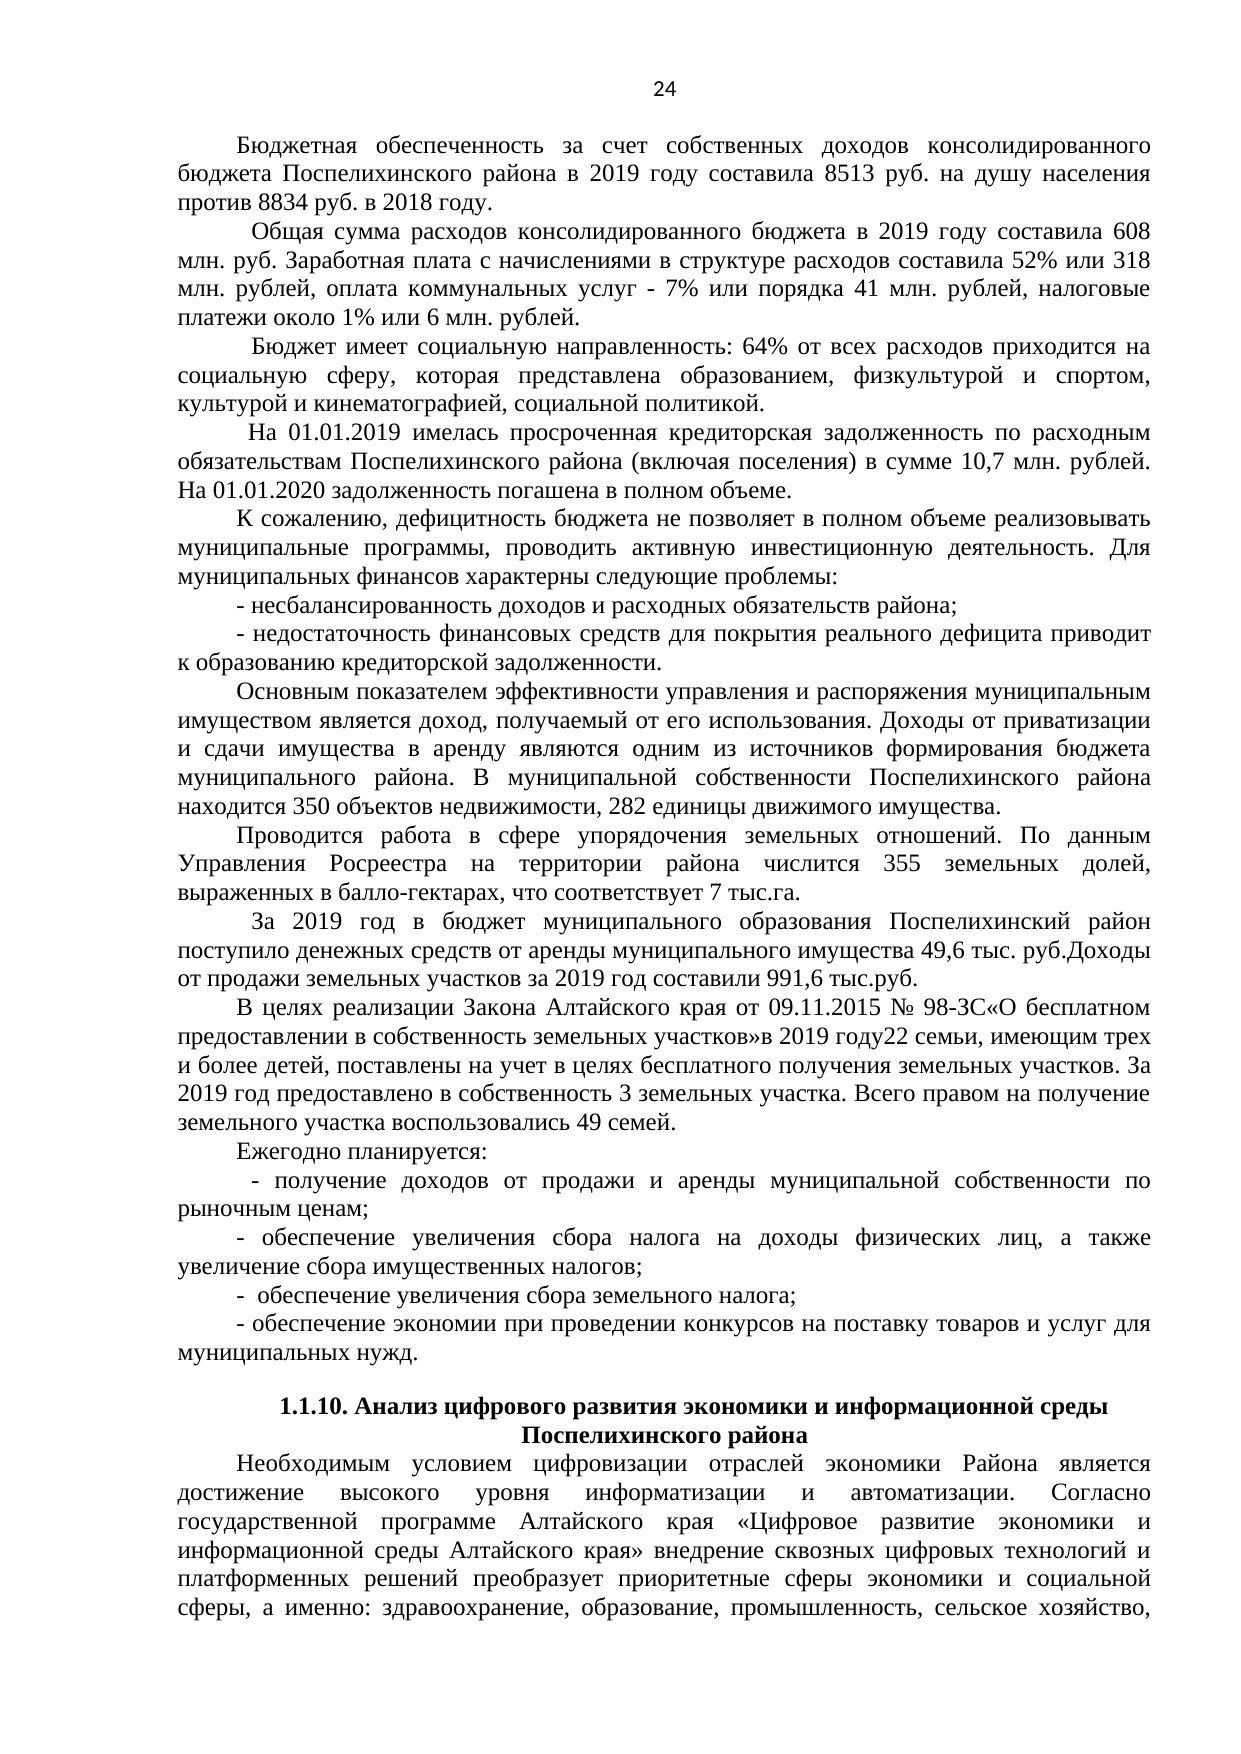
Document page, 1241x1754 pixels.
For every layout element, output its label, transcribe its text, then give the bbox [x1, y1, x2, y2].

text В целях реализации Закона Алтайского края от 09.11.2015 № 98-ЗС«О бесплатном предоставлении в собственность земельных участков»в 2019 году22 семьи, имеющим трех и более детей, поставлены на учет в целях бесплатного получения земельных участков. За 2019 год предоставлено в собственность 3 земельных участка. Всего правом на получение земельного участка воспользовались 49 семей. [177, 992, 1152, 1136]
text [177, 1448, 1152, 1621]
text - несбалансированность доходов и расходных обязательств района; [177, 590, 1152, 618]
text - обеспечение увеличения сбора земельного налога; [177, 1280, 1152, 1308]
text 1.1.10. Анализ цифрового развития экономики и информационной среды Поспелихинского района [177, 1391, 1152, 1448]
text Бюджетная обеспеченность за счет собственных доходов консолидированного бюджета Поспелихинского района в 2019 году составила 8513 руб. на душу населения против 8834 руб. в 2018 году. [177, 130, 1152, 216]
text Ежегодно планируется: [177, 1136, 1152, 1165]
text К сожалению, дефицитность бюджета не позволяет в полном объеме реализовывать муниципальные программы, проводить активную инвестиционную деятельность. Для муниципальных финансов характерны следующие проблемы: [177, 503, 1152, 590]
text - обеспечение экономии при проведении конкурсов на поставку товаров и услуг для муниципальных нужд. [177, 1308, 1152, 1366]
text На 01.01.2019 имелась просроченная кредиторская задолженность по расходным обязательствам Поспелихинского района (включая поселения) в сумме 10,7 млн. рублей. На 01.01.2020 задолженность погашена в полном объеме. [177, 417, 1152, 503]
text За 2019 год в бюджет муниципального образования Поспелихинский район поступило денежных средств от аренды муниципального имущества 49,6 тыс. руб.Доходы от продажи земельных участков за 2019 год составили 991,6 тыс.руб. [177, 906, 1152, 992]
text Проводится работа в сфере упорядочения земельных отношений. По данным Управления Росреестра на территории района числится 355 земельных долей, выраженных в балло-гектарах, что соответствует 7 тыс.га. [177, 820, 1152, 906]
text Бюджет имеет социальную направленность: 64% от всех расходов приходится на социальную сферу, которая представлена образованием, физкультурой и спортом, культурой и кинематографией, социальной политикой. [177, 331, 1152, 417]
text Основным показателем эффективности управления и распоряжения муниципальным имуществом является доход, получаемый от его использования. Доходы от приватизации и сдачи имущества в аренду являются одним из источников формирования бюджета муниципального района. В муниципальной собственности Поспелихинского района находится 350 объектов недвижимости, 282 единицы движимого имущества. [177, 676, 1152, 820]
text - недостаточность финансовых средств для покрытия реального дефицита приводит к образованию кредиторской задолженности. [177, 618, 1152, 676]
text - получение доходов от продажи и аренды муниципальной собственности по рыночным ценам; [177, 1165, 1152, 1222]
text Общая сумма расходов консолидированного бюджета в 2019 году составила 608 млн. руб. Заработная плата с начислениями в структуре расходов составила 52% или 318 млн. рублей, оплата коммунальных услуг - 7% или порядка 41 млн. рублей, налоговые платежи около 1% или 6 млн. рублей. [177, 216, 1152, 331]
text - обеспечение увеличения сбора налога на доходы физических лиц, а также увеличение сбора имущественных налогов; [177, 1222, 1152, 1280]
